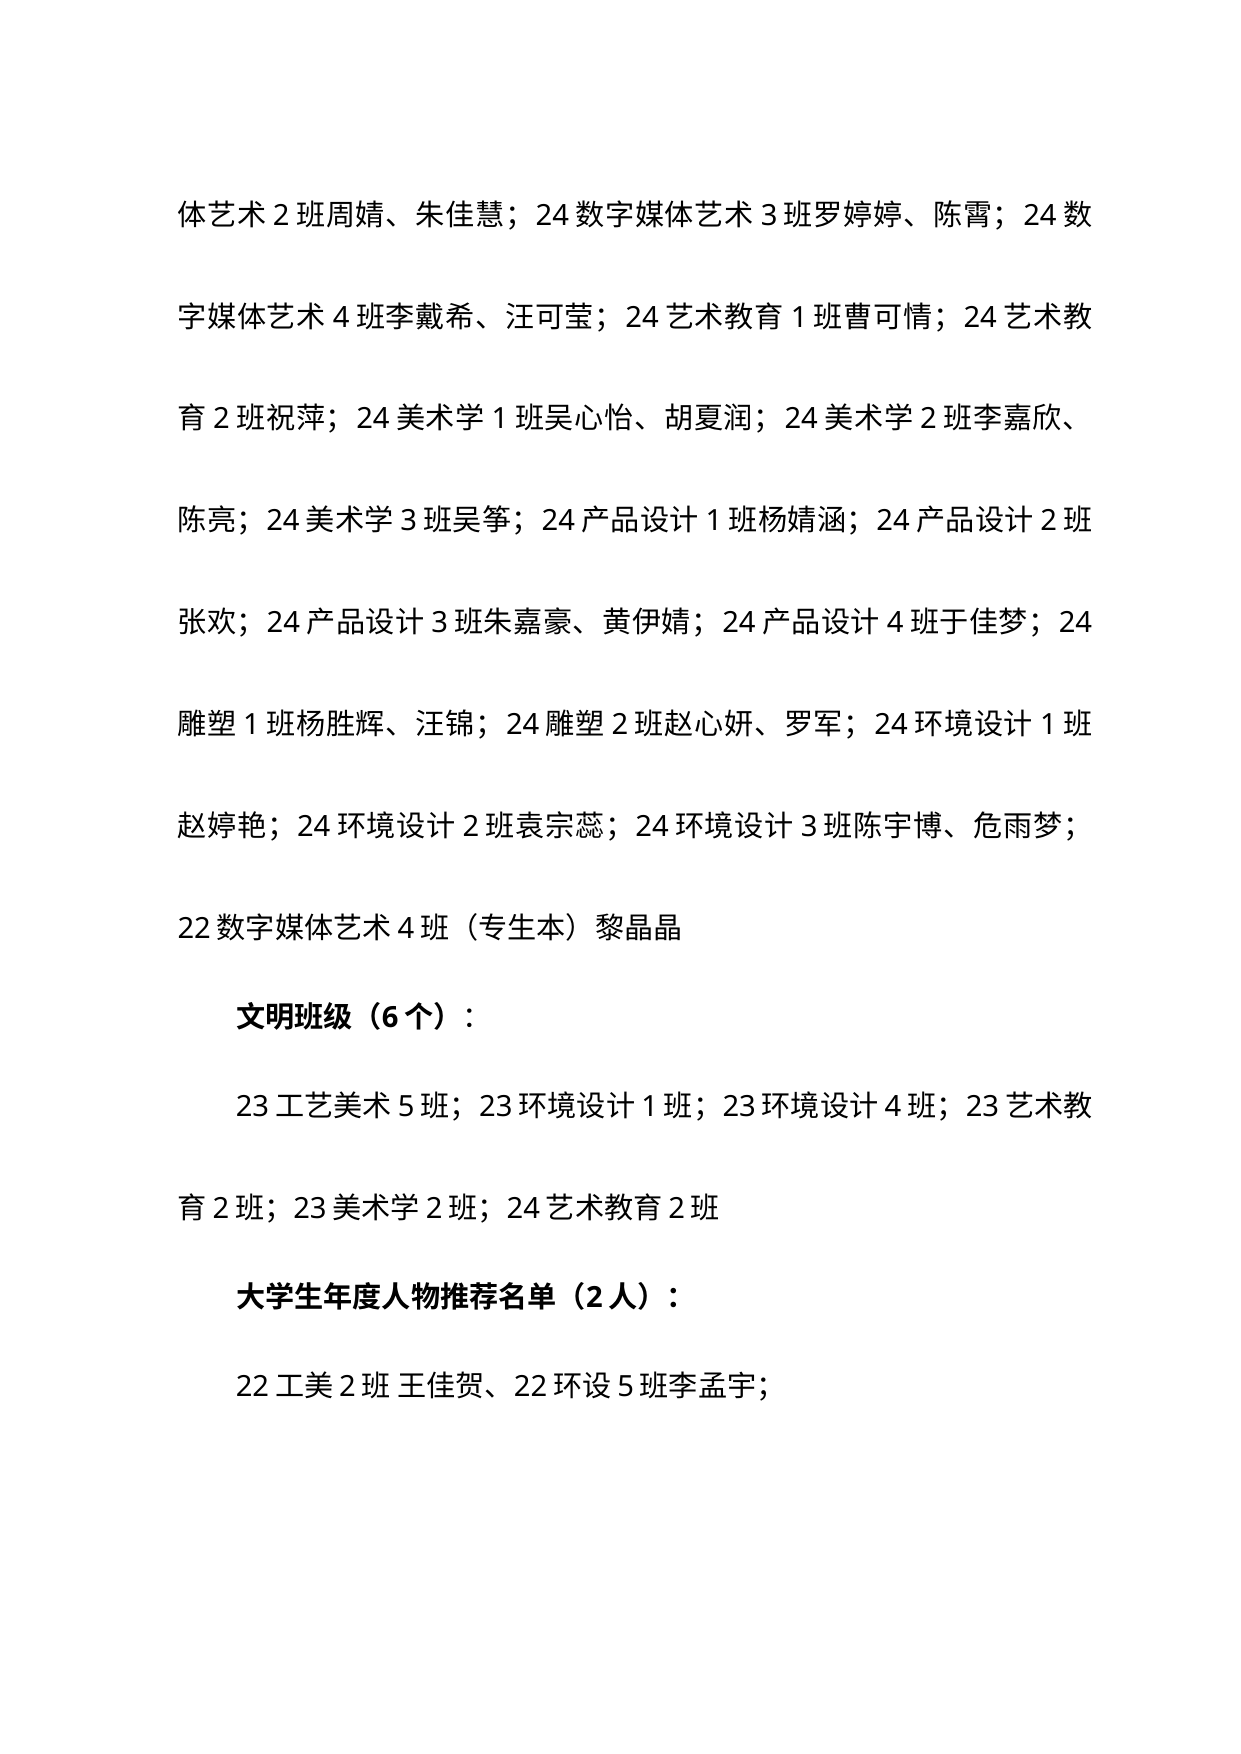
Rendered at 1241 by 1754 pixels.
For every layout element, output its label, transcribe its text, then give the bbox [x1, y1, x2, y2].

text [177, 178, 1092, 959]
text 23工艺美术5班；23环境设计1班；23环境设计4班；23艺术教育2班；23美术学2班；24艺术教育2班 [177, 1070, 1092, 1239]
text 大学生年度人物推荐名单（2人）： [177, 1261, 1092, 1329]
text 文明班级（6个）： [177, 981, 1092, 1049]
text 22工美2班 王佳贺、22环设5班李孟宇； [177, 1350, 1092, 1418]
